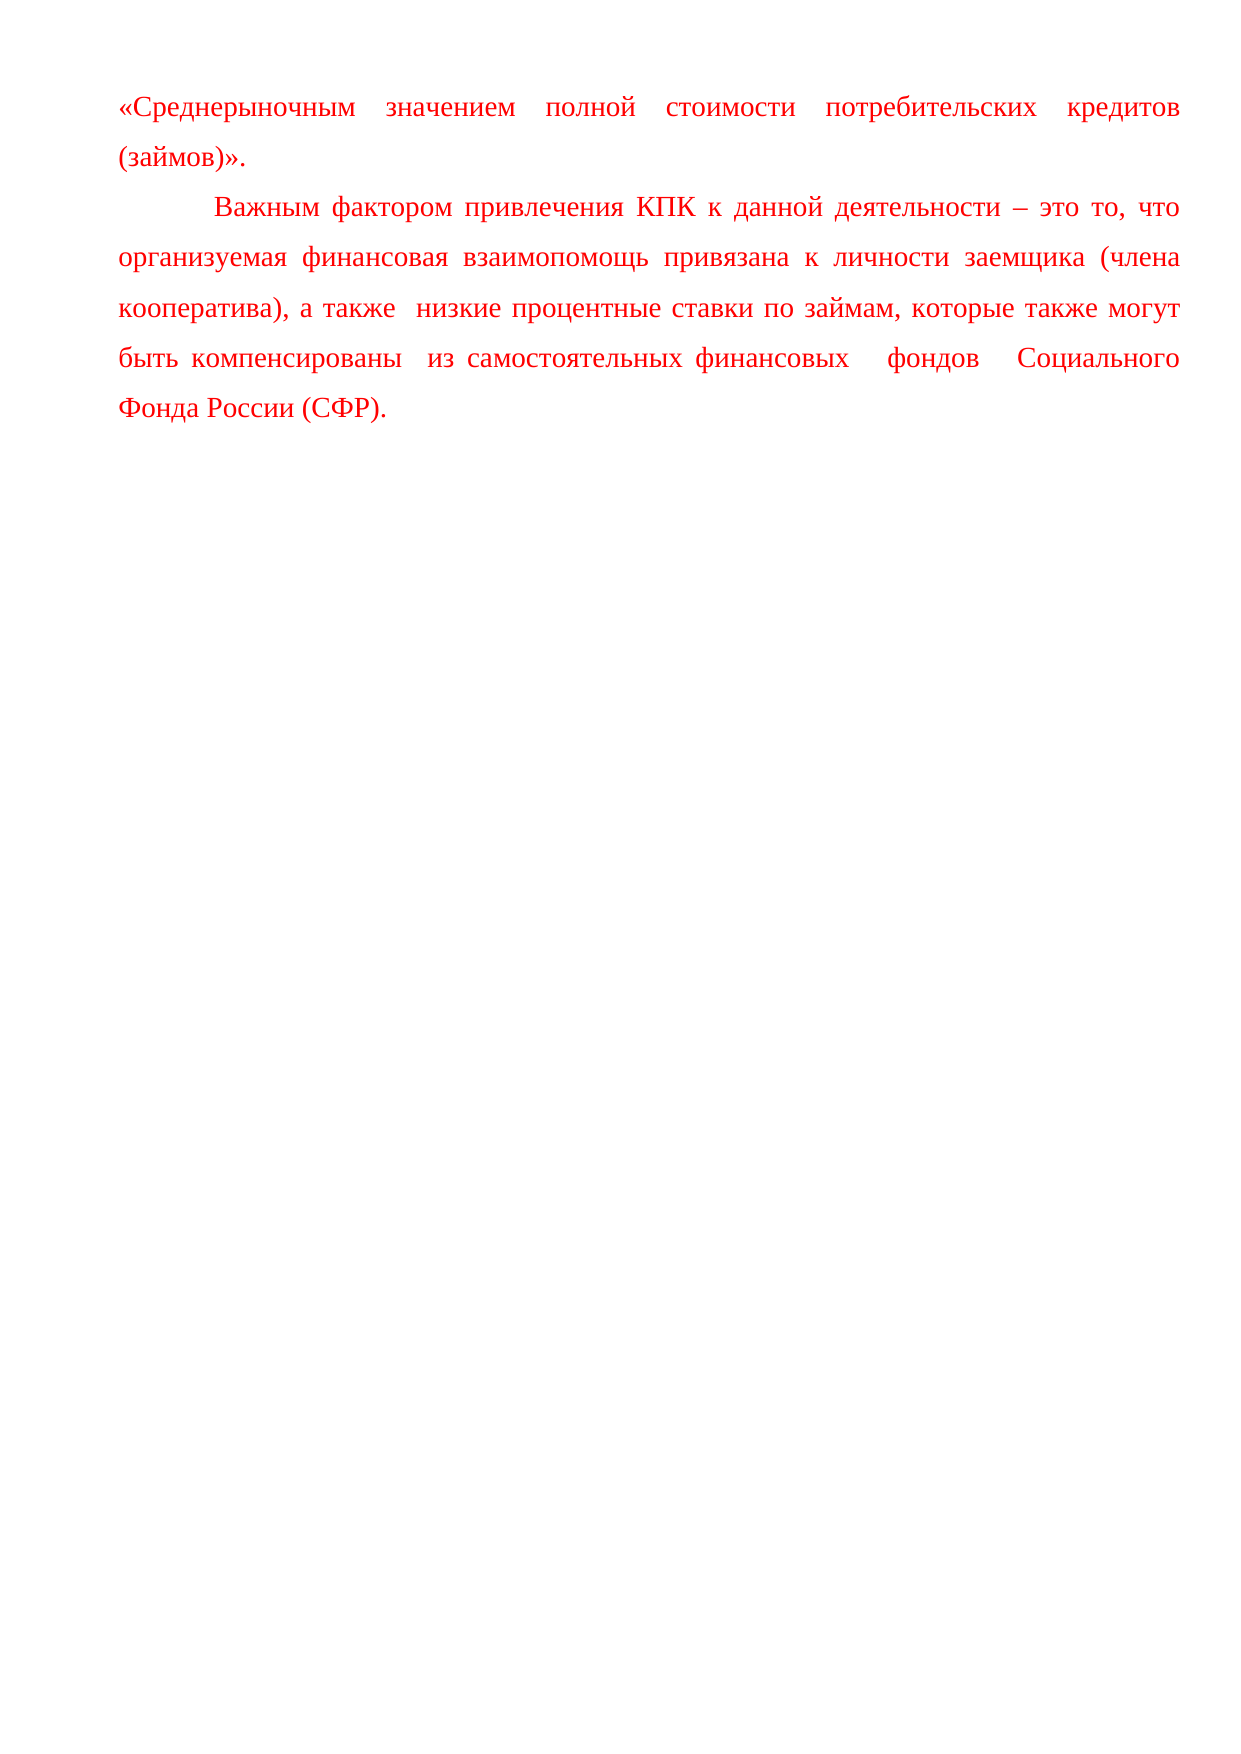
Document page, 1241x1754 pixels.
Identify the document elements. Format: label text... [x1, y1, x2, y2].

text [118, 89, 1181, 172]
text Важным фактором привлечения КПК к данной деятельности – это то, что организуемая финансовая взаимопомощь привязана к личности заемщика (члена кооператива), а также низкие процентные ставки по займам, которые также могут быть компенсированы из самостоятельных финансовых фондов Социального Фонда России (СФР). [118, 189, 1181, 424]
